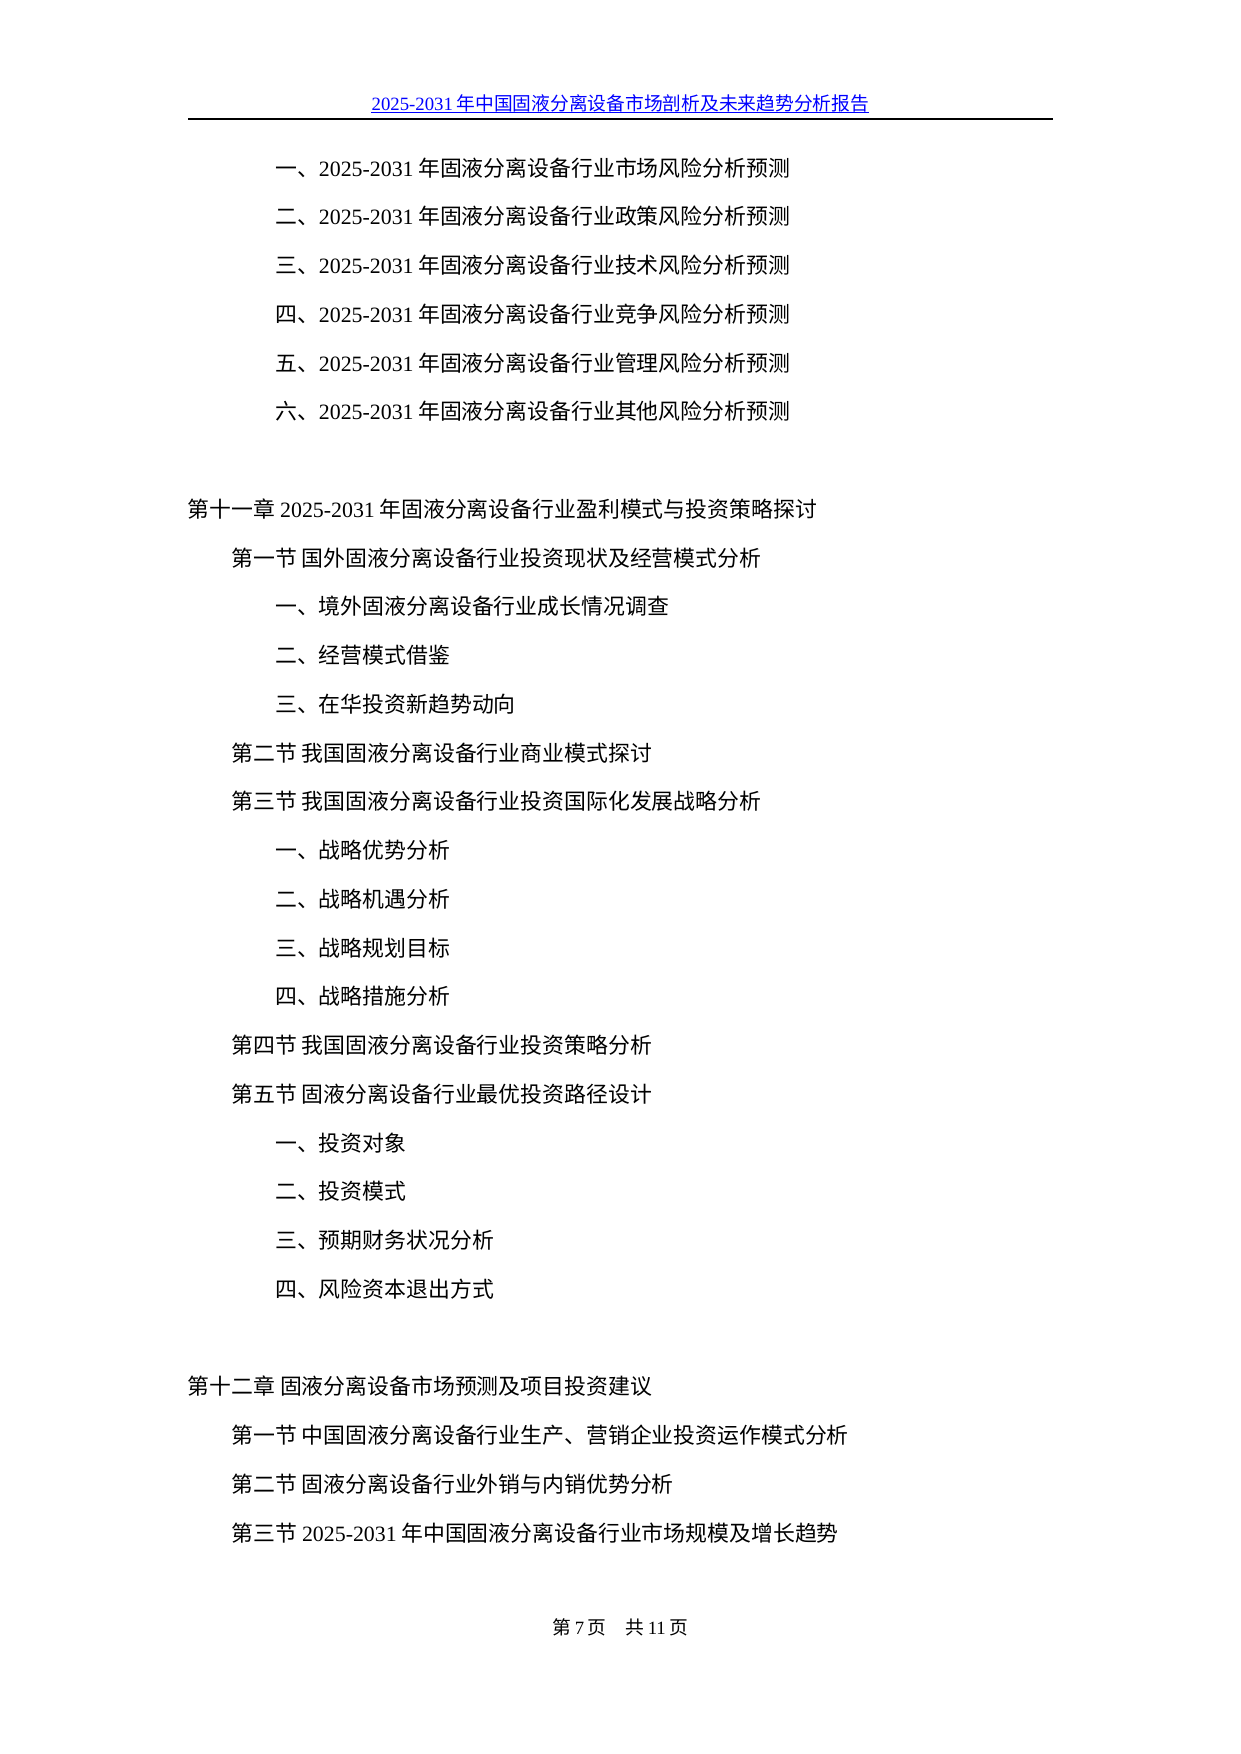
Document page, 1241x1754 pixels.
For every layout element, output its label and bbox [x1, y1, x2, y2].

text [187, 150, 1053, 1548]
